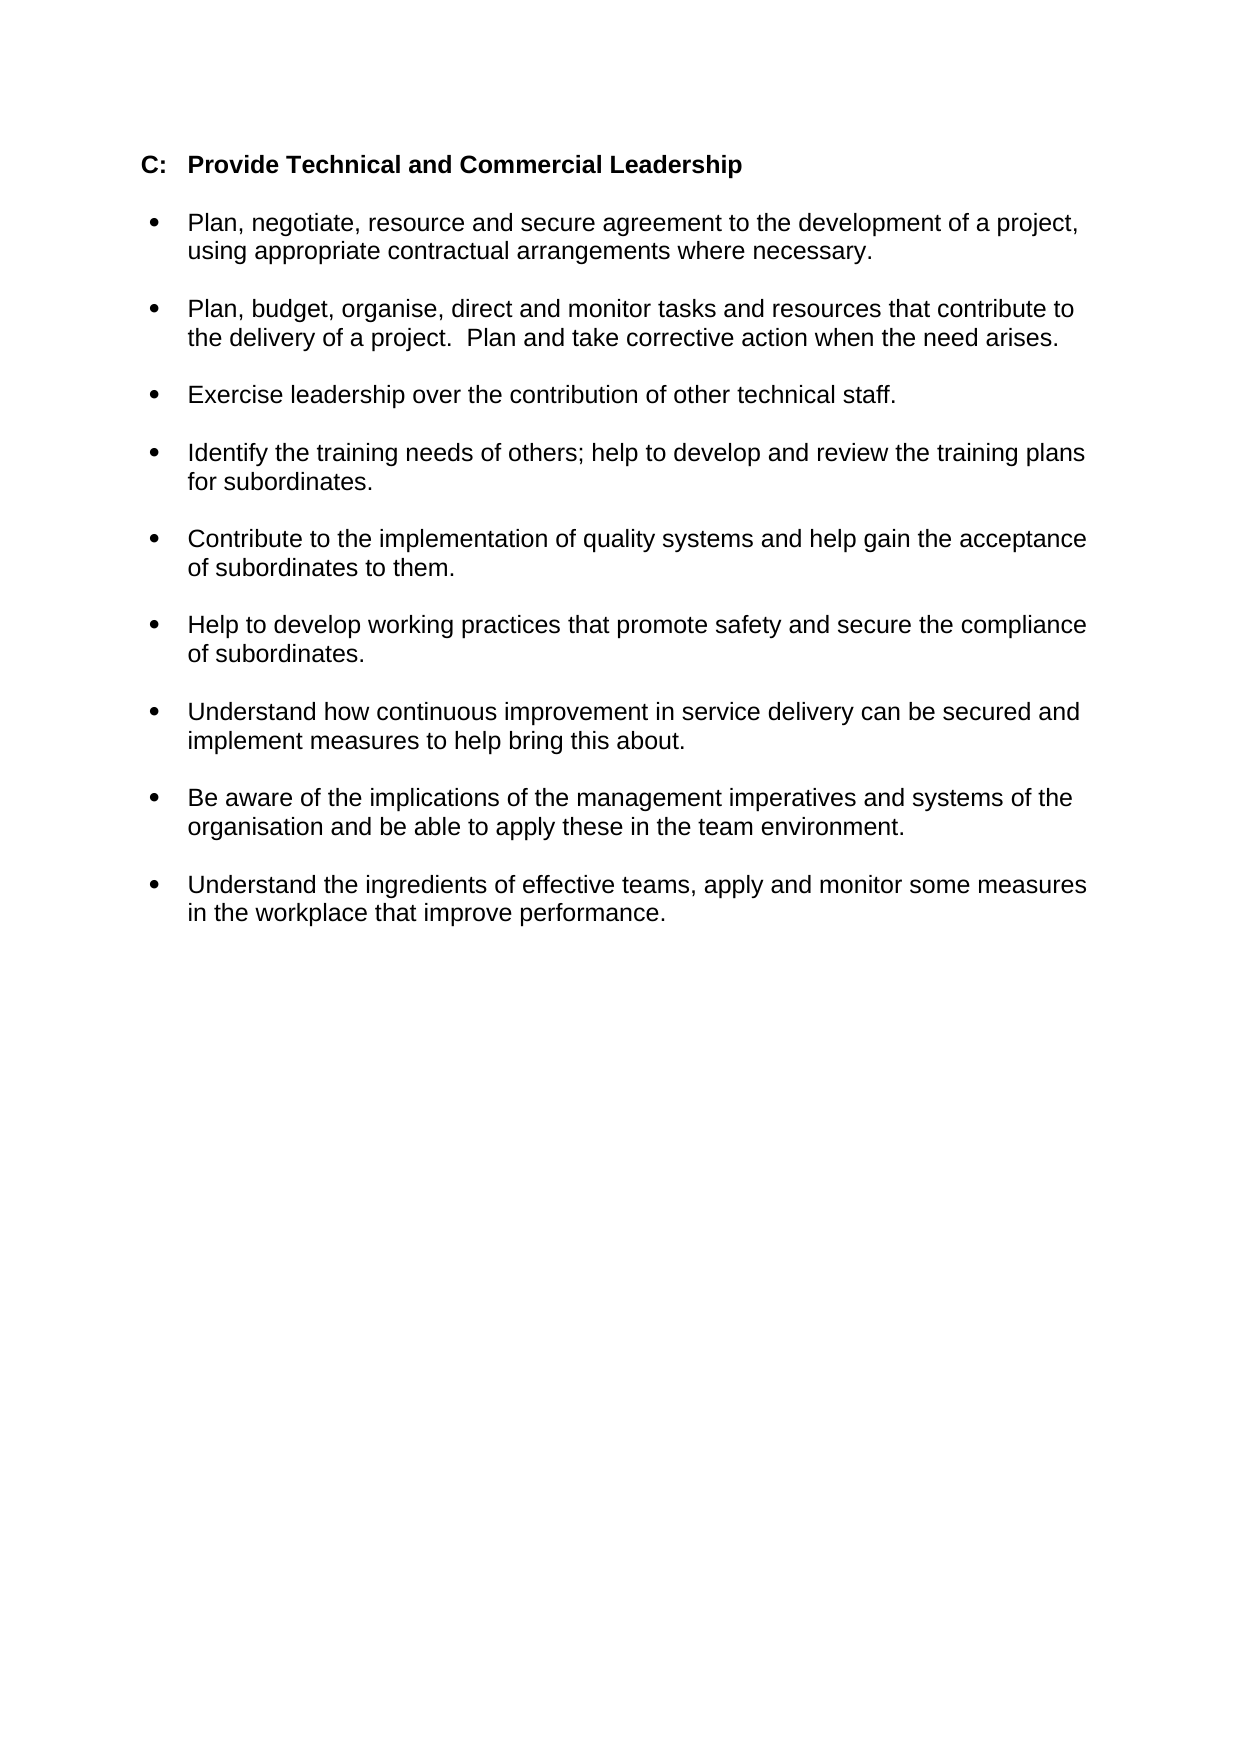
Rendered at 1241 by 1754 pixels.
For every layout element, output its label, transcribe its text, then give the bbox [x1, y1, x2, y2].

text C: Provide Technical and Commercial Leadership [141, 150, 1090, 179]
list Plan, budget, organise, direct and monitor tasks and resources that contribute to the delivery of a project. Plan and take corrective action when the need arises. [150, 294, 1090, 351]
list Exercise leadership over the contribution of other technical staff. [150, 380, 1090, 409]
list Contribute to the implementation of quality systems and help gain the acceptance of subordinates to them. [150, 524, 1090, 582]
list Help to develop working practices that promote safety and secure the compliance of subordinates. [150, 611, 1090, 668]
list Plan, negotiate, resource and secure agreement to the development of a project, using appropriate contractual arrangements where necessary. [150, 207, 1090, 265]
list Understand how continuous improvement in service delivery can be secured and implement measures to help bring this about. [150, 697, 1090, 754]
list Identify the training needs of others; help to develop and review the training plans for subordinates. [150, 438, 1090, 495]
list Understand the ingredients of effective teams, apply and monitor some measures in the workplace that improve performance. [150, 869, 1090, 927]
list Be aware of the implications of the management imperatives and systems of the organisation and be able to apply these in the team environment. [150, 783, 1090, 841]
